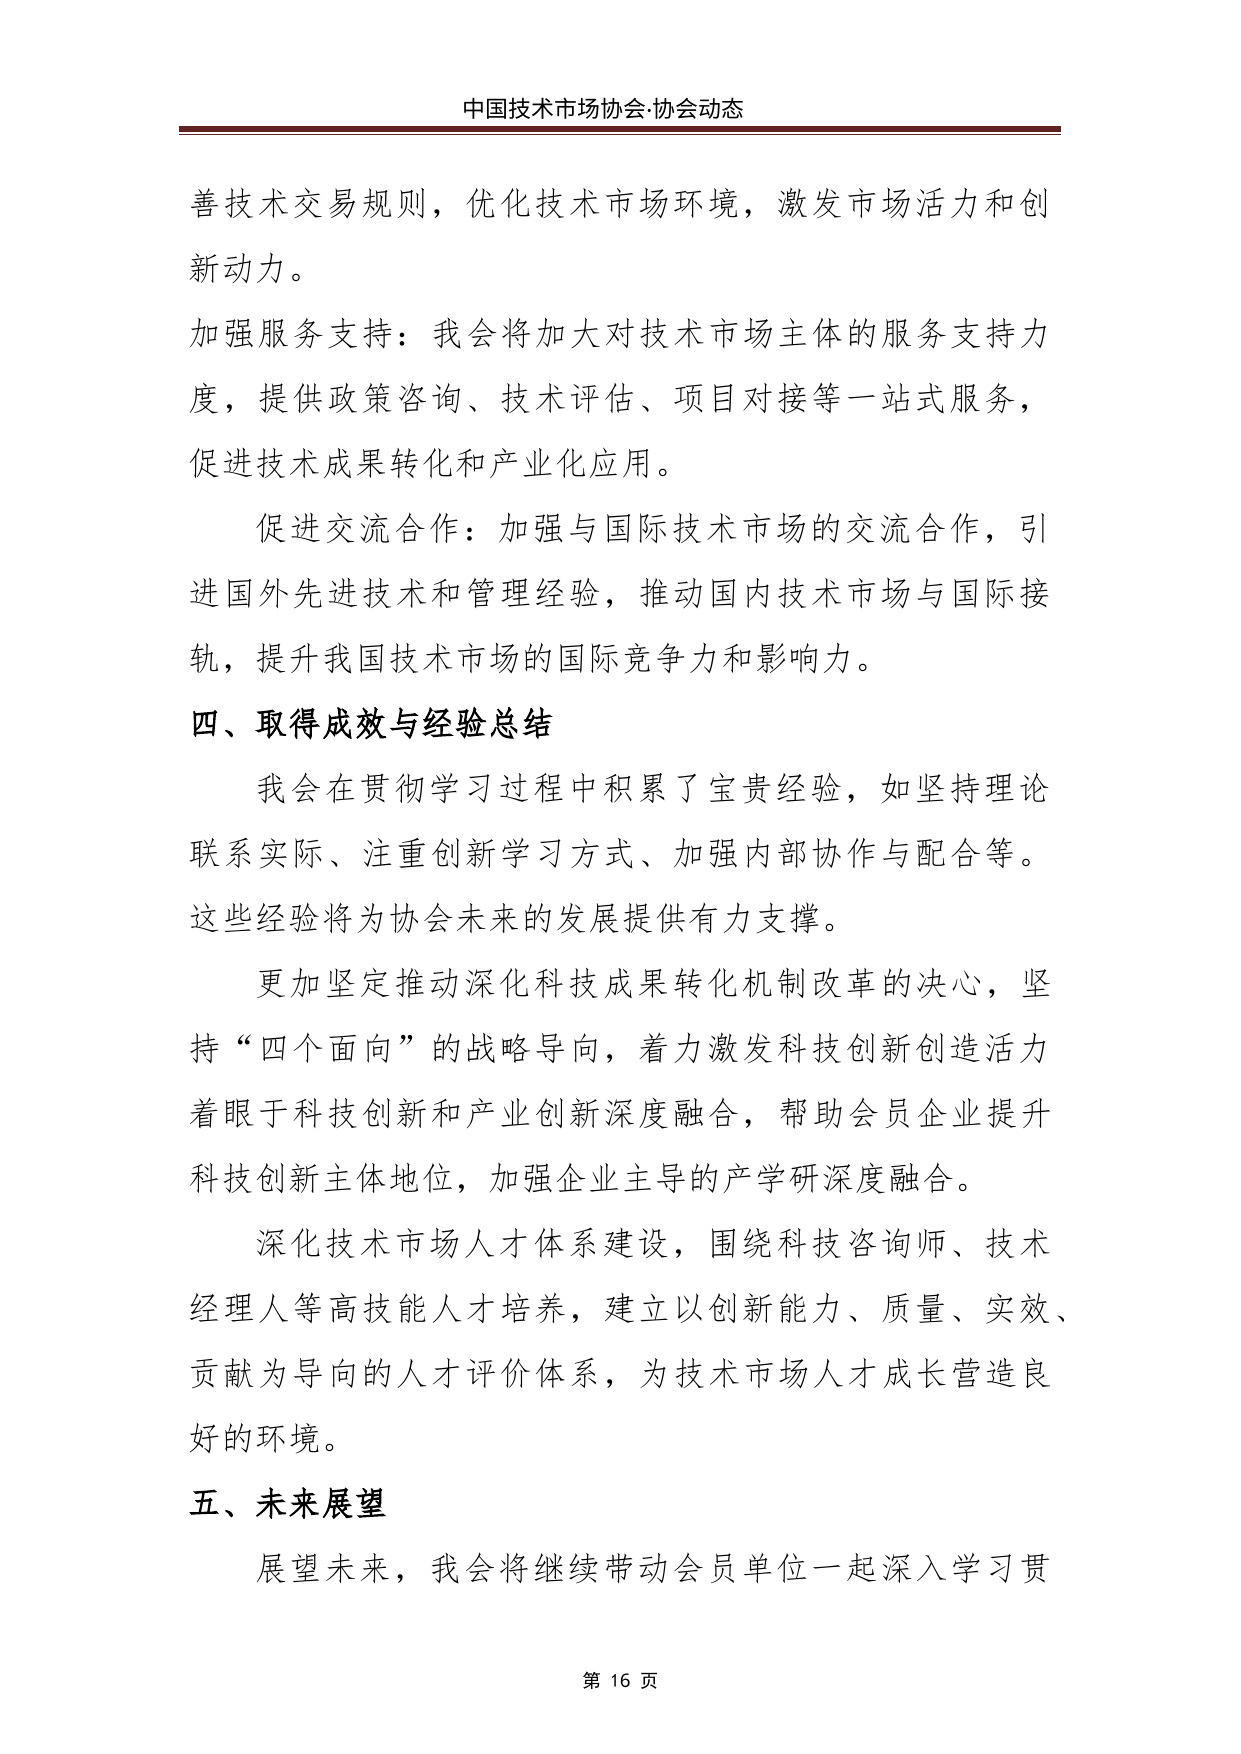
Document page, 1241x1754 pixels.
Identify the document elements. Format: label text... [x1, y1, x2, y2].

text 促进交流合作：加强与国际技术市场的交流合作，引进国外先进技术和管理经验，推动国内技术市场与国际接轨，提升我国技术市场的国际竞争力和影响力。 [187, 493, 1053, 688]
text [187, 1533, 1053, 1598]
text 五、未来展望 [187, 1468, 1053, 1533]
text 我会在贯彻学习过程中积累了宝贵经验，如坚持理论联系实际、注重创新学习方式、加强内部协作与配合等。这些经验将为协会未来的发展提供有力支撑。 [187, 753, 1053, 948]
text 深化技术市场人才体系建设，围绕科技咨询师、技术经理人等高技能人才培养，建立以创新能力、质量、实效、贡献为导向的人才评价体系，为技术市场人才成长营造良好的环境。 [187, 1208, 1053, 1468]
text 更加坚定推动深化科技成果转化机制改革的决心，坚持“四个面向”的战略导向，着力激发科技创新创造活力，着眼于科技创新和产业创新深度融合，帮助会员企业提升科技创新主体地位，加强企业主导的产学研深度融合。 [187, 948, 1053, 1208]
text 四、取得成效与经验总结 [187, 688, 1053, 753]
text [187, 168, 1053, 298]
text 加强服务支持：我会将加大对技术市场主体的服务支持力度，提供政策咨询、技术评估、项目对接等一站式服务，促进技术成果转化和产业化应用。 [187, 298, 1053, 493]
